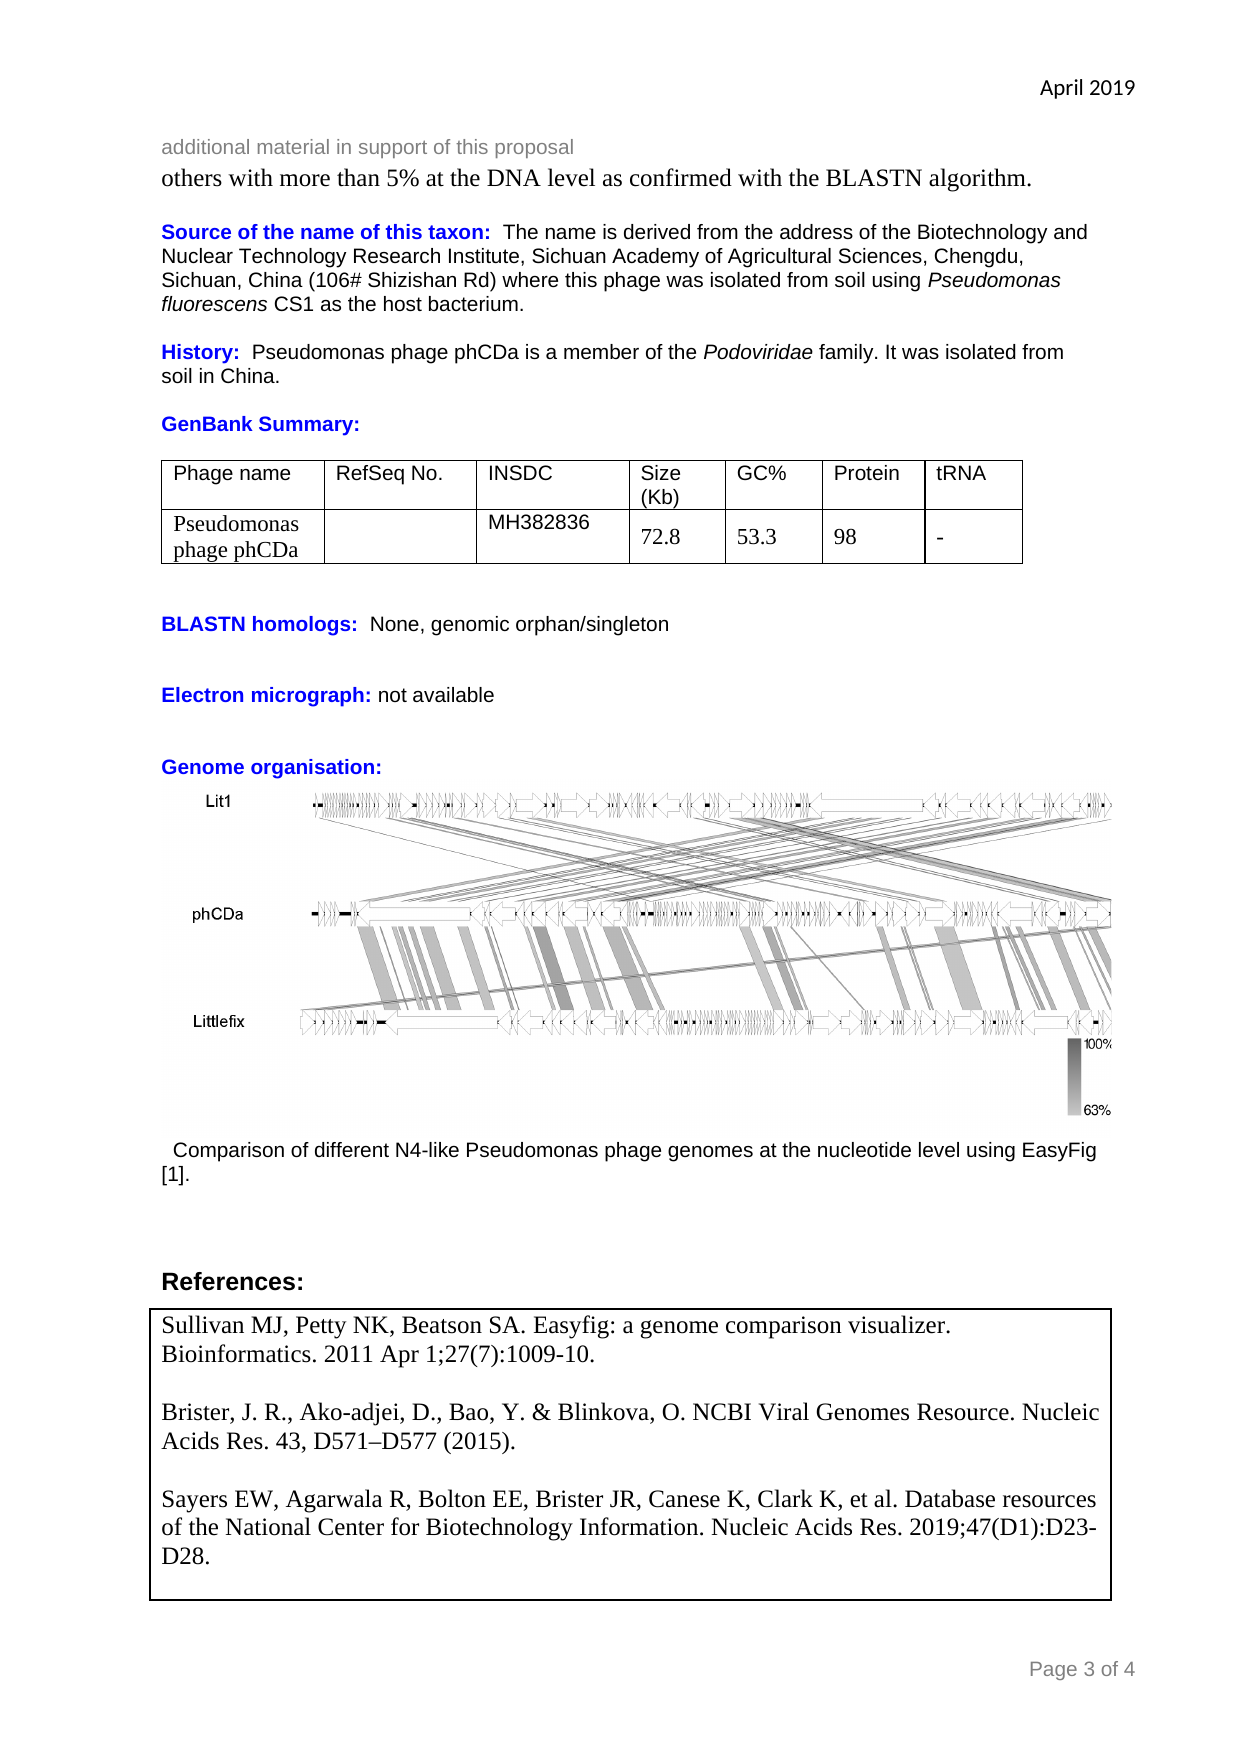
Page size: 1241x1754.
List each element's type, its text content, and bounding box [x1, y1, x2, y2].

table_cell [150, 163, 1111, 1238]
picture [161, 779, 1112, 1138]
table_header References: [150, 1267, 1111, 1308]
table_header additional material in support of this proposal [150, 135, 1111, 163]
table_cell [151, 1310, 1110, 1599]
